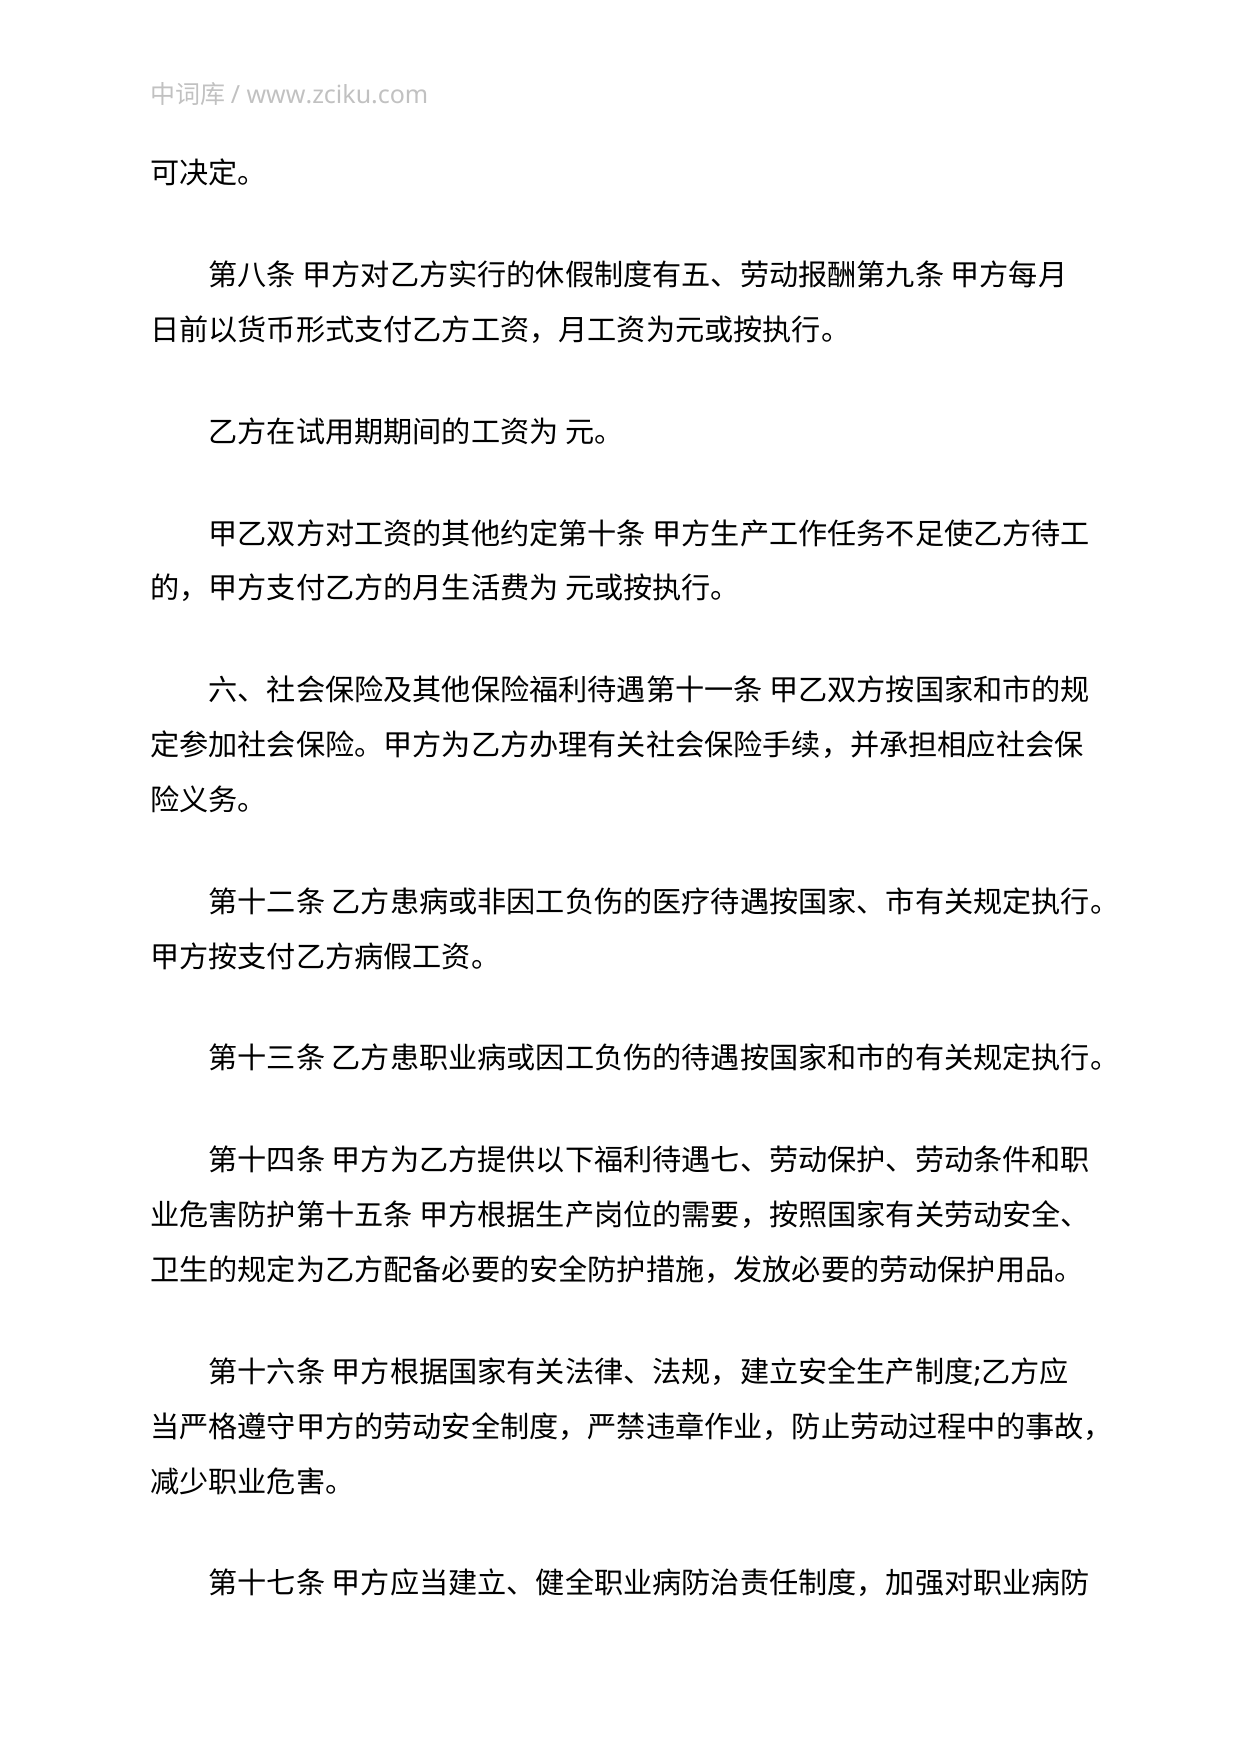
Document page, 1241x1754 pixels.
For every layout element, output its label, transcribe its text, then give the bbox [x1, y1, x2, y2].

text 第十六条 甲方根据国家有关法律、法规，建立安全生产制度;乙方应当严格遵守甲方的劳动安全制度，严禁违章作业，防止劳动过程中的事故，减少职业危害。 [150, 1348, 1090, 1501]
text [150, 1560, 1090, 1602]
text 六、社会保险及其他保险福利待遇第十一条 甲乙双方按国家和市的规定参加社会保险。甲方为乙方办理有关社会保险手续，并承担相应社会保险义务。 [150, 667, 1090, 819]
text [150, 150, 1090, 192]
text 乙方在试用期期间的工资为 元。 [150, 408, 1090, 451]
text 第十四条 甲方为乙方提供以下福利待遇七、劳动保护、劳动条件和职业危害防护第十五条 甲方根据生产岗位的需要，按照国家有关劳动安全、卫生的规定为乙方配备必要的安全防护措施，发放必要的劳动保护用品。 [150, 1137, 1090, 1289]
text 第八条 甲方对乙方实行的休假制度有五、劳动报酬第九条 甲方每月 日前以货币形式支付乙方工资，月工资为元或按执行。 [150, 252, 1090, 349]
text 第十三条 乙方患职业病或因工负伤的待遇按国家和市的有关规定执行。 [150, 1035, 1090, 1077]
text 甲乙双方对工资的其他约定第十条 甲方生产工作任务不足使乙方待工的，甲方支付乙方的月生活费为 元或按执行。 [150, 510, 1090, 607]
text 第十二条 乙方患病或非因工负伤的医疗待遇按国家、市有关规定执行。甲方按支付乙方病假工资。 [150, 878, 1090, 976]
